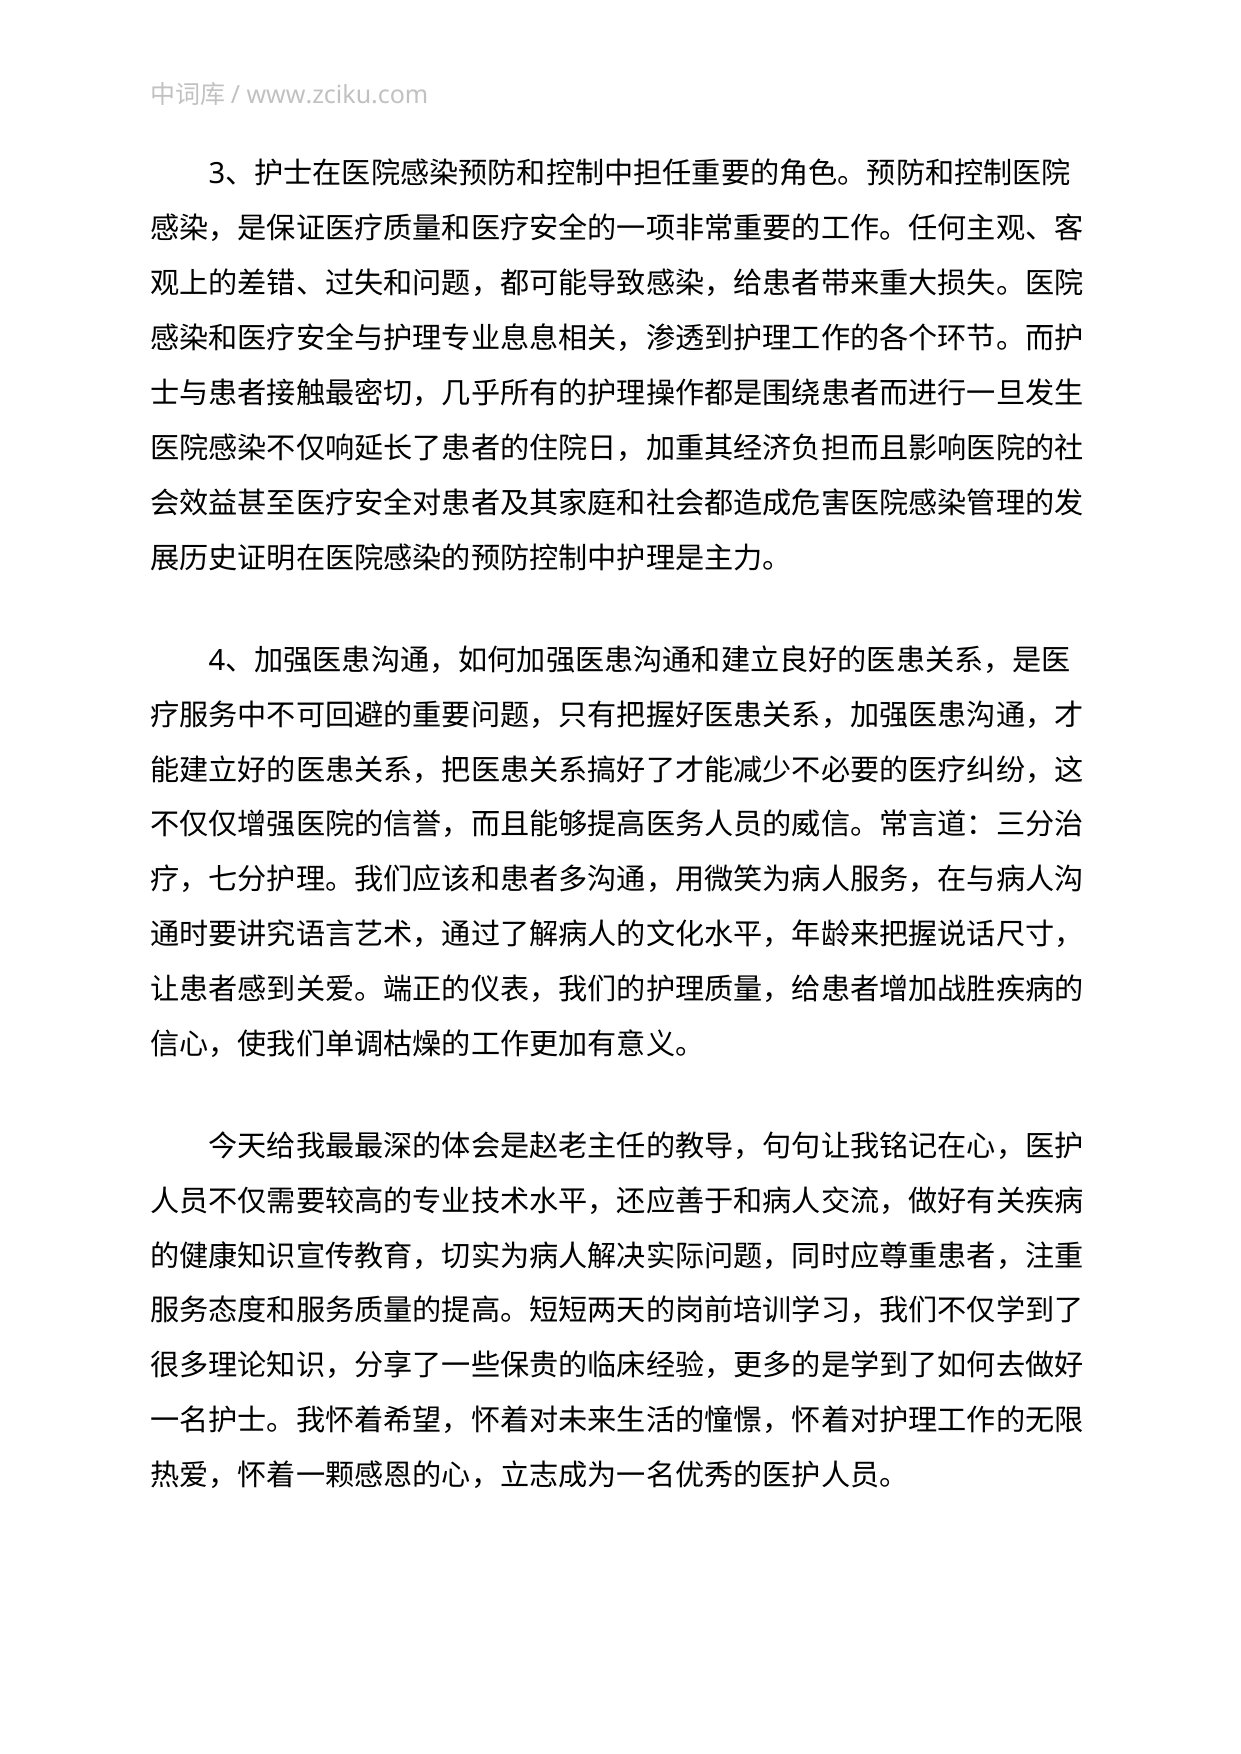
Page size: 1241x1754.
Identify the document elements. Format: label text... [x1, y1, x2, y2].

text 3、护士在医院感染预防和控制中担任重要的角色。预防和控制医院感染，是保证医疗质量和医疗安全的一项非常重要的工作。任何主观、客观上的差错、过失和问题，都可能导致感染，给患者带来重大损失。医院感染和医疗安全与护理专业息息相关，渗透到护理工作的各个环节。而护士与患者接触最密切，几乎所有的护理操作都是围绕患者而进行一旦发生医院感染不仅响延长了患者的住院日，加重其经济负担而且影响医院的社会效益甚至医疗安全对患者及其家庭和社会都造成危害医院感染管理的发展历史证明在医院感染的预防控制中护理是主力。 [150, 150, 1090, 577]
text 4、加强医患沟通，如何加强医患沟通和建立良好的医患关系，是医疗服务中不可回避的重要问题，只有把握好医患关系，加强医患沟通，才能建立好的医患关系，把医患关系搞好了才能减少不必要的医疗纠纷，这不仅仅增强医院的信誉，而且能够提高医务人员的威信。常言道：三分治疗，七分护理。我们应该和患者多沟通，用微笑为病人服务，在与病人沟通时要讲究语言艺术，通过了解病人的文化水平，年龄来把握说话尺寸，让患者感到关爱。端正的仪表，我们的护理质量，给患者增加战胜疾病的信心，使我们单调枯燥的工作更加有意义。 [150, 636, 1090, 1063]
text 今天给我最最深的体会是赵老主任的教导，句句让我铭记在心，医护人员不仅需要较高的专业技术水平，还应善于和病人交流，做好有关疾病的健康知识宣传教育，切实为病人解决实际问题，同时应尊重患者，注重服务态度和服务质量的提高。短短两天的岗前培训学习，我们不仅学到了很多理论知识，分享了一些保贵的临床经验，更多的是学到了如何去做好一名护士。我怀着希望，怀着对未来生活的憧憬，怀着对护理工作的无限热爱，怀着一颗感恩的心，立志成为一名优秀的医护人员。 [150, 1122, 1090, 1494]
